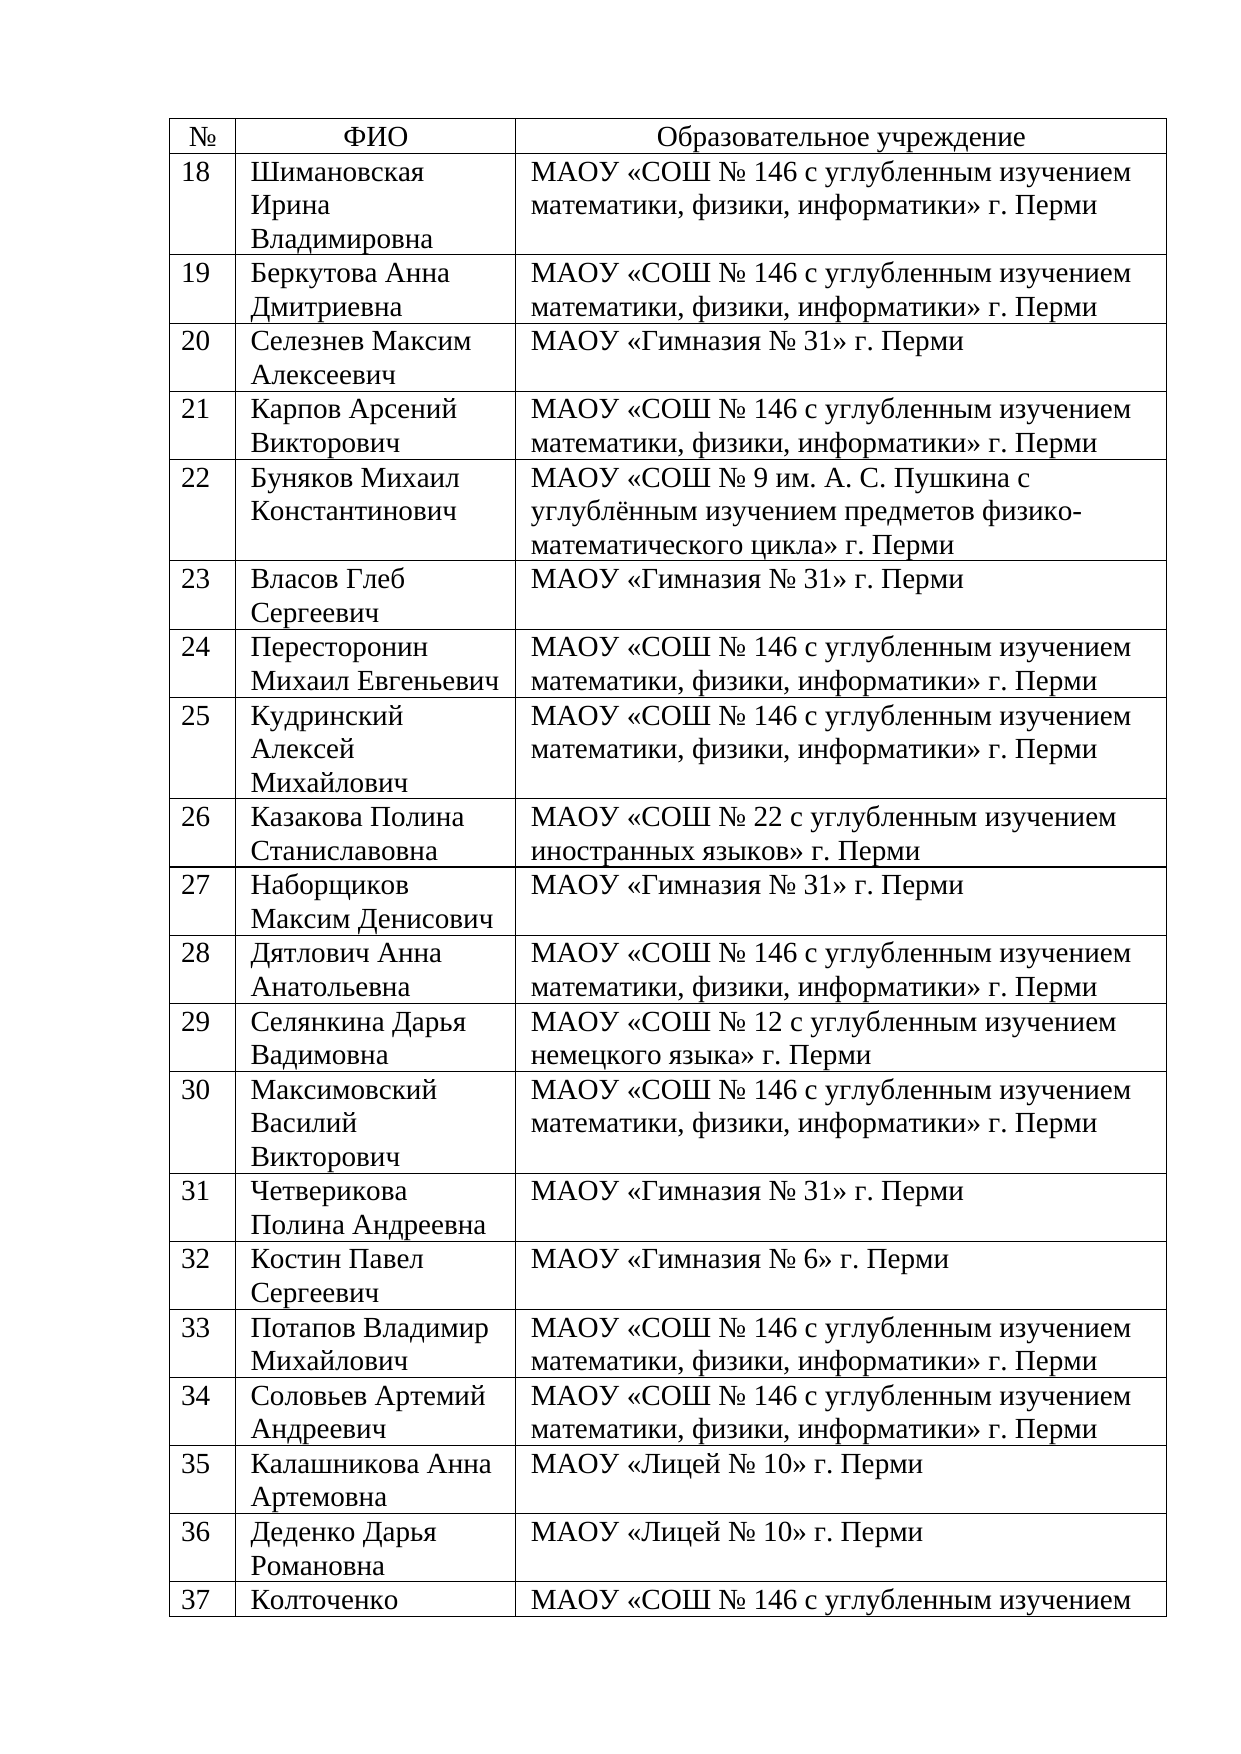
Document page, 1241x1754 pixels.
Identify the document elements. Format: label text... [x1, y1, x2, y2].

table_cell 33 [170, 1310, 235, 1377]
table_header ФИО [236, 119, 515, 153]
table_cell Наборщиков Максим Денисович [236, 868, 515, 934]
table_cell МАОУ «СОШ № 146 с углубленным изучением математики, физики, информатики» г. Перми [516, 936, 1166, 1003]
table_cell МАОУ «СОШ № 12 с углубленным изучением немецкого языка» г. Перми [516, 1004, 1166, 1071]
table_cell Колточенко Ярослав Алексеевич [236, 1582, 515, 1616]
table_cell Деденко Дарья Романовна [236, 1514, 515, 1581]
table_cell Беркутова Анна Дмитриевна [236, 255, 515, 322]
table_cell 34 [170, 1378, 235, 1445]
table_cell Костин Павел Сергеевич [236, 1242, 515, 1309]
table_cell 30 [170, 1072, 235, 1172]
table_cell МАОУ «Гимназия № 31» г. Перми [516, 868, 1166, 934]
table_cell Дятлович Анна Анатольевна [236, 936, 515, 1003]
table_cell 28 [170, 936, 235, 1003]
table_cell 25 [170, 698, 235, 798]
table_cell МАОУ «СОШ № 146 с углубленным изучением математики, физики, информатики» г. Перми [516, 698, 1166, 798]
table_cell МАОУ «СОШ № 22 с углубленным изучением иностранных языков» г. Перми [516, 799, 1166, 866]
table_cell Буняков Михаил Константинович [236, 460, 515, 560]
table_cell 26 [170, 799, 235, 866]
table_cell Пересторонин Михаил Евгеньевич [236, 630, 515, 697]
table_cell МАОУ «Гимназия № 31» г. Перми [516, 561, 1166, 628]
table_cell Четверикова Полина Андреевна [236, 1174, 515, 1241]
table_cell Шимановская Ирина Владимировна [236, 154, 515, 254]
table_cell 20 [170, 324, 235, 391]
table_cell 21 [170, 392, 235, 459]
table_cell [516, 1582, 1166, 1616]
table_cell Максимовский Василий Викторович [236, 1072, 515, 1172]
table_cell МАОУ «СОШ № 9 им. А. С. Пушкина с углублённым изучением предметов физико-математического цикла» г. Перми [516, 460, 1166, 560]
table_cell МАОУ «СОШ № 146 с углубленным изучением математики, физики, информатики» г. Перми [516, 392, 1166, 459]
table_cell МАОУ «Лицей № 10» г. Перми [516, 1446, 1166, 1513]
table_cell 18 [170, 154, 235, 254]
table_cell Власов Глеб Сергеевич [236, 561, 515, 628]
table_cell Соловьев Артемий Андреевич [236, 1378, 515, 1445]
table_cell 37 [170, 1582, 235, 1616]
table_cell Казакова Полина Станиславовна [236, 799, 515, 866]
table_cell Потапов Владимир Михайлович [236, 1310, 515, 1377]
table_cell 19 [170, 255, 235, 322]
table_cell 32 [170, 1242, 235, 1309]
table_cell МАОУ «Лицей № 10» г. Перми [516, 1514, 1166, 1581]
table_cell 36 [170, 1514, 235, 1581]
table_cell 27 [170, 868, 235, 934]
table_cell МАОУ «Гимназия № 31» г. Перми [516, 1174, 1166, 1241]
table_cell 31 [170, 1174, 235, 1241]
table_cell 22 [170, 460, 235, 560]
table_cell Кудринский Алексей Михайлович [236, 698, 515, 798]
table_cell Селянкина Дарья Вадимовна [236, 1004, 515, 1071]
table_cell МАОУ «СОШ № 146 с углубленным изучением математики, физики, информатики» г. Перми [516, 1072, 1166, 1172]
table_cell МАОУ «Гимназия № 6» г. Перми [516, 1242, 1166, 1309]
table_cell МАОУ «Гимназия № 31» г. Перми [516, 324, 1166, 391]
table_cell Карпов Арсений Викторович [236, 392, 515, 459]
table_cell Калашникова Анна Артемовна [236, 1446, 515, 1513]
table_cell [516, 154, 1166, 254]
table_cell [516, 255, 1166, 322]
table_cell МАОУ «СОШ № 146 с углубленным изучением математики, физики, информатики» г. Перми [516, 1378, 1166, 1445]
table_cell МАОУ «СОШ № 146 с углубленным изучением математики, физики, информатики» г. Перми [516, 1310, 1166, 1377]
table_cell 24 [170, 630, 235, 697]
table_cell 35 [170, 1446, 235, 1513]
table_cell МАОУ «СОШ № 146 с углубленным изучением математики, физики, информатики» г. Перми [516, 630, 1166, 697]
table_header № [170, 119, 235, 153]
table_cell 23 [170, 561, 235, 628]
table_cell 29 [170, 1004, 235, 1071]
table_header Образовательное учреждение [516, 119, 1166, 153]
table_cell Селезнев Максим Алексеевич [236, 324, 515, 391]
